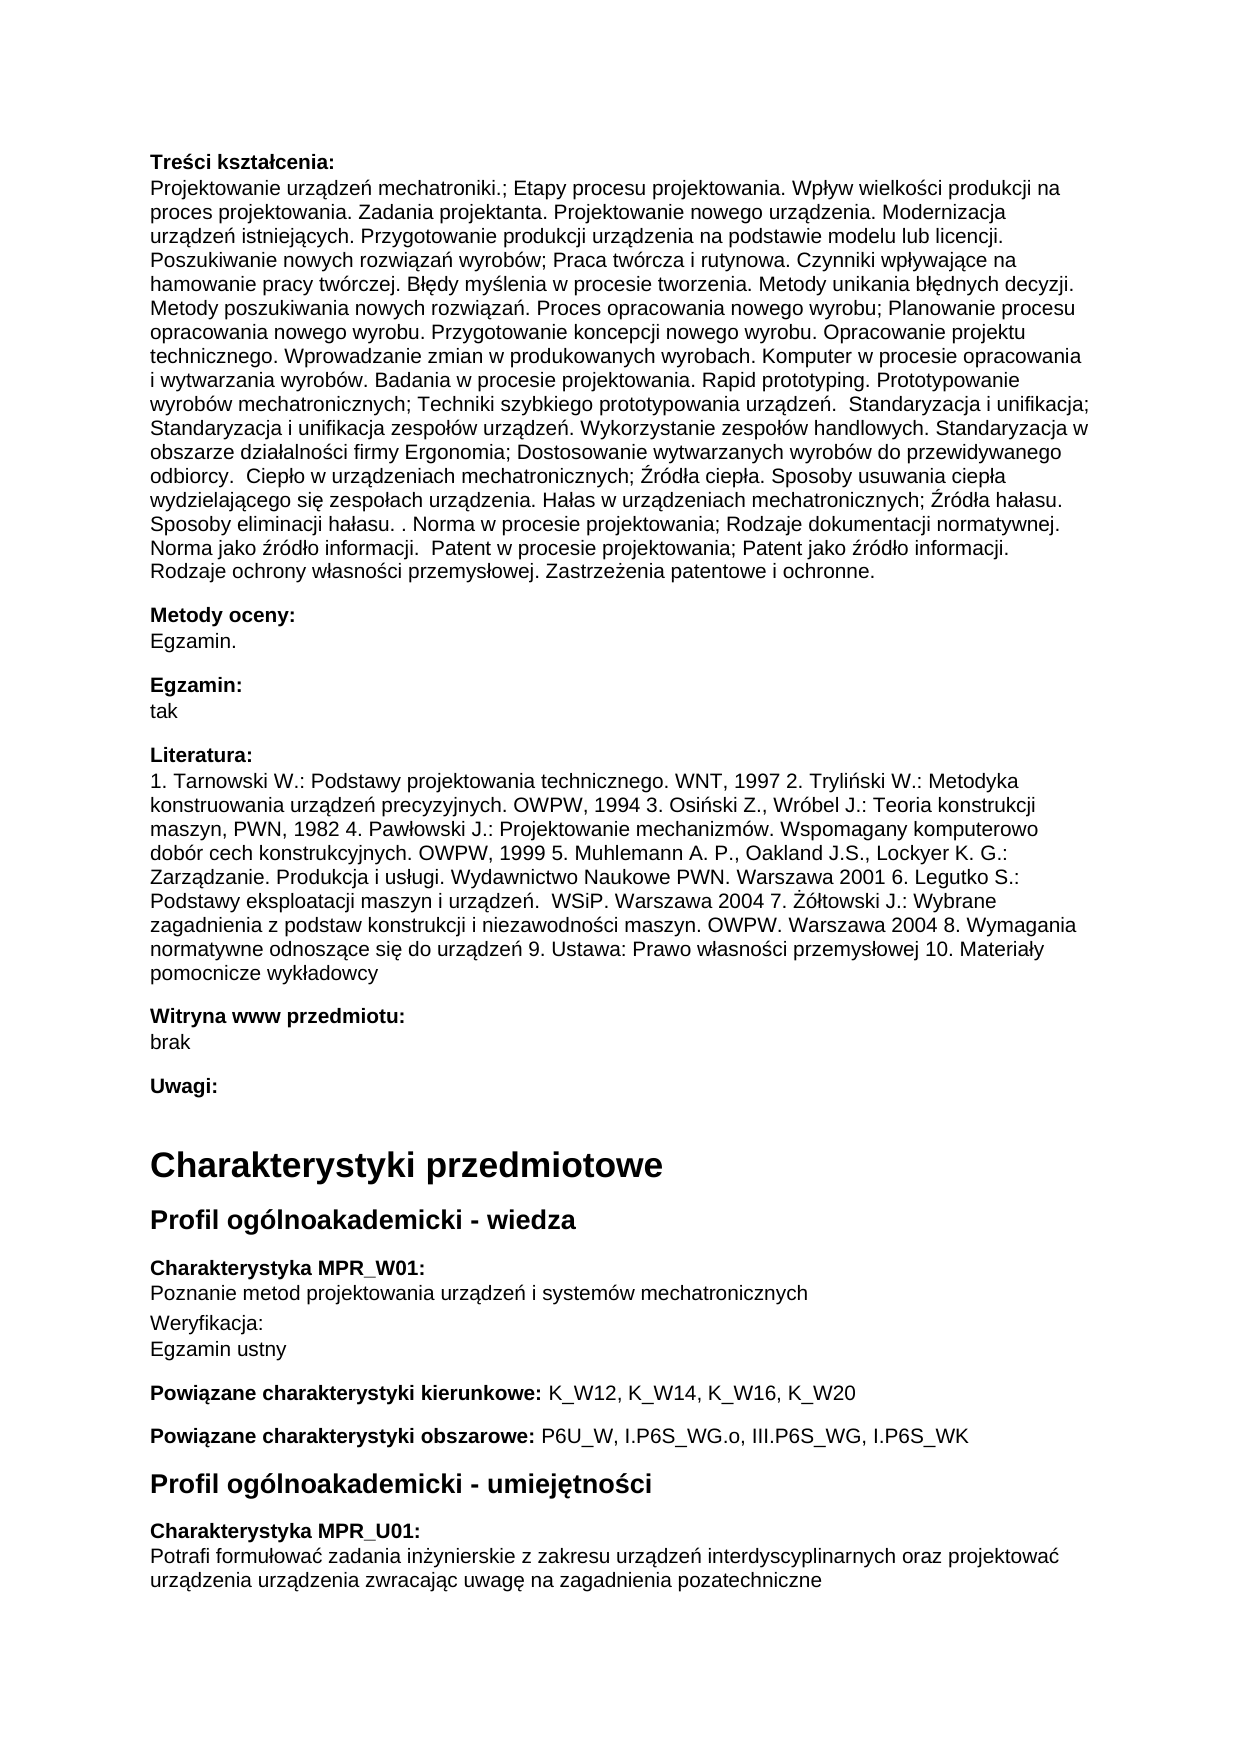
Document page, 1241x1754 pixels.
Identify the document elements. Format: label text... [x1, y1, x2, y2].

text Charakterystyka MPR_W01: [150, 1255, 1090, 1279]
text Egzamin. [150, 629, 1090, 653]
text brak [150, 1030, 1090, 1054]
text Potrafi formułować zadania inżynierskie z zakresu urządzeń interdyscyplinarnych oraz projektować urządzenia urządzenia zwracając uwagę na zagadnienia pozatechniczne [150, 1544, 1090, 1592]
text Poznanie metod projektowania urządzeń i systemów mechatronicznych [150, 1280, 1090, 1304]
subtitle Profil ogólnoakademicki - umiejętności [150, 1468, 1090, 1499]
text Powiązane charakterystyki kierunkowe: K_W12, K_W14, K_W16, K_W20 [150, 1380, 1090, 1404]
text Egzamin: [150, 673, 1090, 697]
text Projektowanie urządzeń mechatroniki.; Etapy procesu projektowania. Wpływ wielkości produkcji na proces projektowania. Zadania projektanta. Projektowanie nowego urządzenia. Modernizacja urządzeń istniejących. Przygotowanie produkcji urządzenia na podstawie modelu lub licencji. Poszukiwanie nowych rozwiązań wyrobów; Praca twórcza i rutynowa. Czynniki wpływające na hamowanie pracy twórczej. Błędy myślenia w procesie tworzenia. Metody unikania błędnych decyzji. Metody poszukiwania nowych rozwiązań. Proces opracowania nowego wyrobu; Planowanie procesu opracowania nowego wyrobu. Przygotowanie koncepcji nowego wyrobu. Opracowanie projektu technicznego. Wprowadzanie zmian w produkowanych wyrobach. Komputer w procesie opracowania i wytwarzania wyrobów. Badania w procesie projektowania. Rapid prototyping. Prototypowanie wyrobów mechatronicznych; Techniki szybkiego prototypowania urządzeń. Standaryzacja i unifikacja; Standaryzacja i unifikacja zespołów urządzeń. Wykorzystanie zespołów handlowych. Standaryzacja w obszarze działalności firmy Ergonomia; Dostosowanie wytwarzanych wyrobów do przewidywanego odbiorcy. Ciepło w urządzeniach mechatronicznych; Źródła ciepła. Sposoby usuwania ciepła wydzielającego się zespołach urządzenia. Hałas w urządzeniach mechatronicznych; Źródła hałasu. Sposoby eliminacji hałasu. . Norma w procesie projektowania; Rodzaje dokumentacji normatywnej. Norma jako źródło informacji. Patent w procesie projektowania; Patent jako źródło informacji. Rodzaje ochrony własności przemysłowej. Zastrzeżenia patentowe i ochronne. [150, 176, 1090, 583]
text Uwagi: [150, 1074, 1090, 1098]
text Witryna www przedmiotu: [150, 1004, 1090, 1028]
subtitle Charakterystyki przedmiotowe [150, 1144, 1090, 1184]
text 1. Tarnowski W.: Podstawy projektowania technicznego. WNT, 1997 2. Tryliński W.: Metodyka konstruowania urządzeń precyzyjnych. OWPW, 1994 3. Osiński Z., Wróbel J.: Teoria konstrukcji maszyn, PWN, 1982 4. Pawłowski J.: Projektowanie mechanizmów. Wspomagany komputerowo dobór cech konstrukcyjnych. OWPW, 1999 5. Muhlemann A. P., Oakland J.S., Lockyer K. G.: Zarządzanie. Produkcja i usługi. Wydawnictwo Naukowe PWN. Warszawa 2001 6. Legutko S.: Podstawy eksploatacji maszyn i urządzeń. WSiP. Warszawa 2004 7. Żółtowski J.: Wybrane zagadnienia z podstaw konstrukcji i niezawodności maszyn. OWPW. Warszawa 2004 8. Wymagania normatywne odnoszące się do urządzeń 9. Ustawa: Prawo własności przemysłowej 10. Materiały pomocnicze wykładowcy [150, 769, 1090, 984]
text Treści kształcenia: [150, 150, 1090, 174]
text Egzamin ustny [150, 1337, 1090, 1361]
text Metody oceny: [150, 603, 1090, 627]
text Charakterystyka MPR_U01: [150, 1519, 1090, 1543]
text tak [150, 699, 1090, 723]
text Powiązane charakterystyki obszarowe: P6U_W, I.P6S_WG.o, III.P6S_WG, I.P6S_WK [150, 1424, 1090, 1448]
text Literatura: [150, 743, 1090, 767]
text Weryfikacja: [150, 1311, 1090, 1334]
subtitle Profil ogólnoakademicki - wiedza [150, 1204, 1090, 1236]
